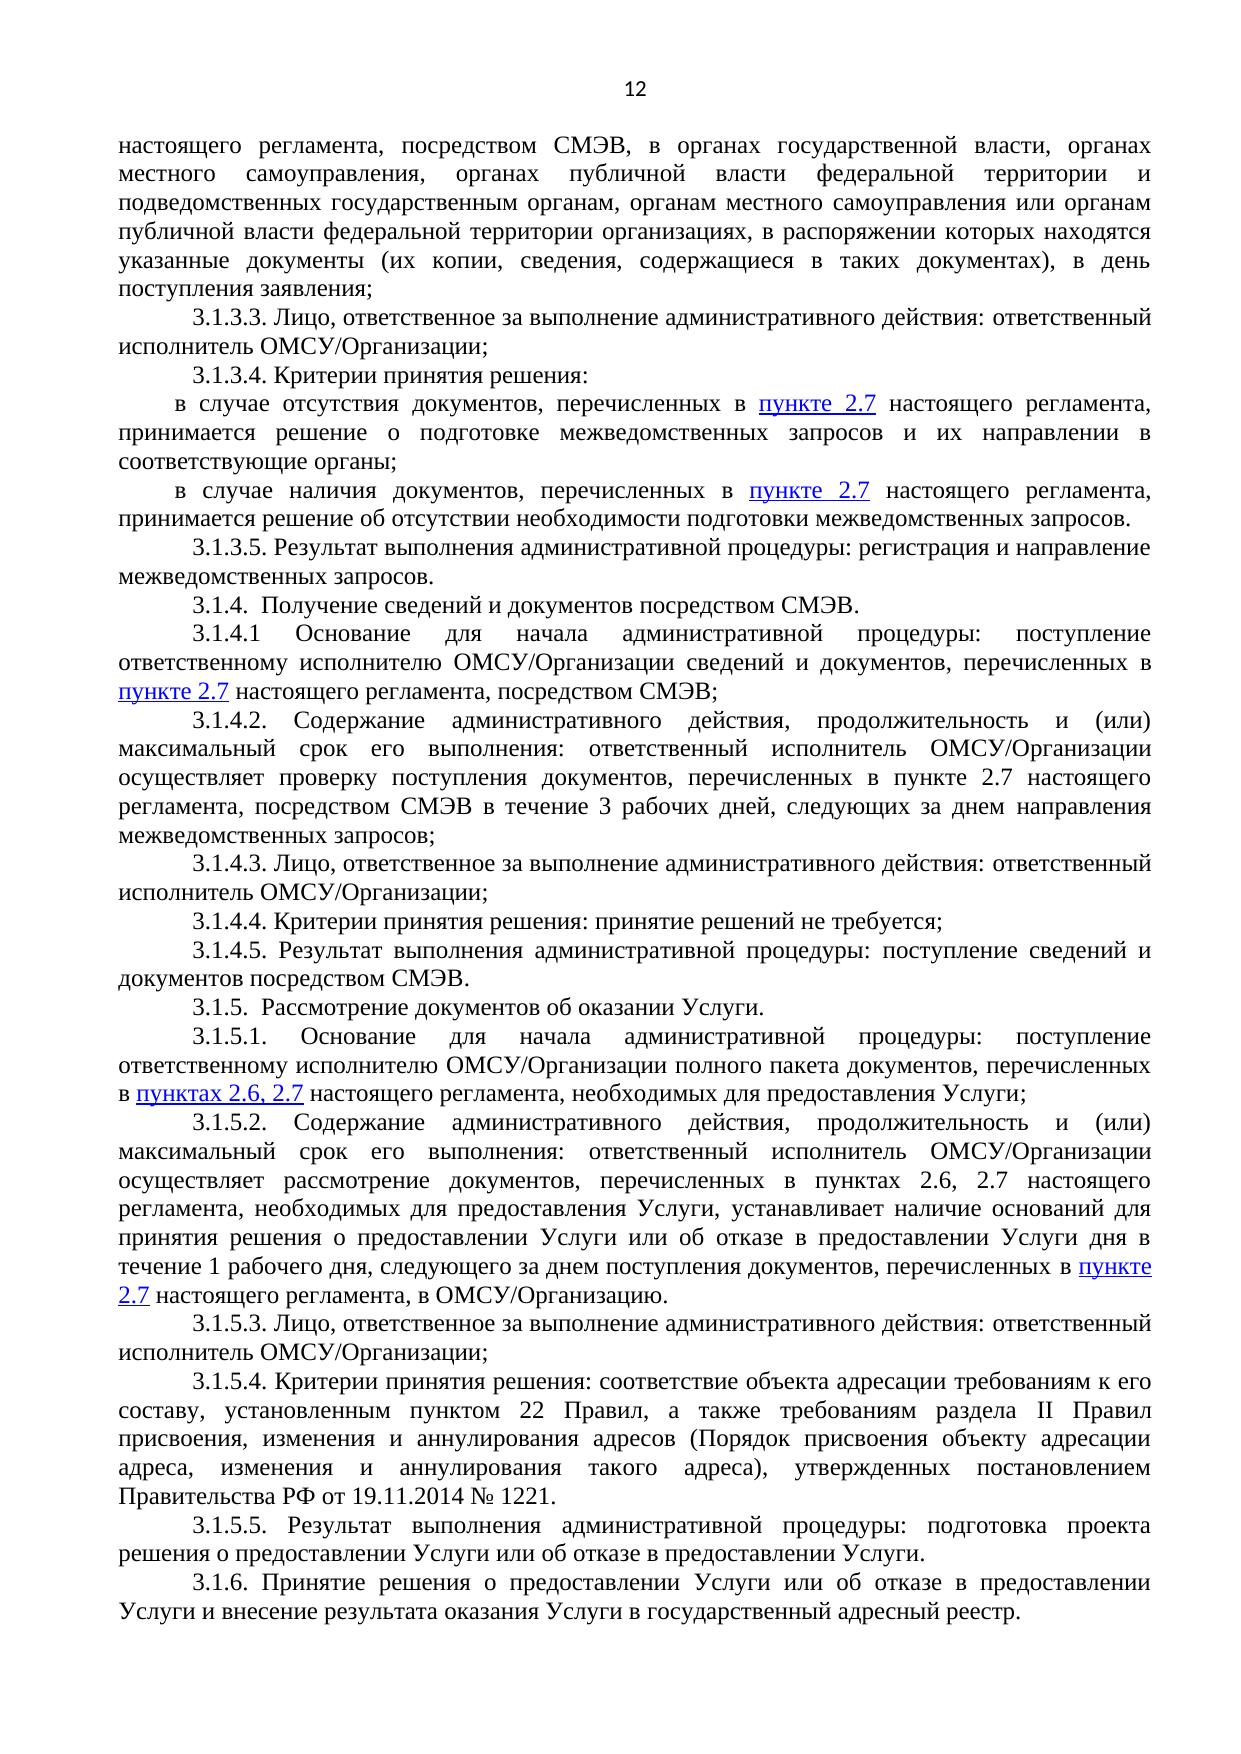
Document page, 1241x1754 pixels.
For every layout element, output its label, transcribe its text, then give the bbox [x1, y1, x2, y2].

text 3.1.4.3. Лицо, ответственное за выполнение административного действия: ответственный исполнитель ОМСУ/Организации; [118, 848, 1152, 906]
text 3.1.5.1. Основание для начала административной процедуры: поступление ответственному исполнителю ОМСУ/Организации полного пакета документов, перечисленных в пунктах 2.6, 2.7 настоящего регламента, необходимых для предоставления Услуги; [118, 1021, 1152, 1107]
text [118, 130, 1152, 302]
text 3.1.5. Рассмотрение документов об оказании Услуги. [118, 992, 1152, 1021]
text 3.1.3.3. Лицо, ответственное за выполнение административного действия: ответственный исполнитель ОМСУ/Организации; [118, 302, 1152, 360]
text 3.1.4.4. Критерии принятия решения: принятие решений не требуется; [118, 906, 1152, 935]
text 3.1.4.1 Основание для начала административной процедуры: поступление ответственному исполнителю ОМСУ/Организации сведений и документов, перечисленных в пункте 2.7 настоящего регламента, посредством СМЭВ; [118, 618, 1152, 705]
text 3.1.5.3. Лицо, ответственное за выполнение административного действия: ответственный исполнитель ОМСУ/Организации; [118, 1308, 1152, 1366]
text 3.1.5.2. Содержание административного действия, продолжительность и (или) максимальный срок его выполнения: ответственный исполнитель ОМСУ/Организации осуществляет рассмотрение документов, перечисленных в пунктах 2.6, 2.7 настоящего регламента, необходимых для предоставления Услуги, устанавливает наличие оснований для принятия решения о предоставлении Услуги или об отказе в предоставлении Услуги дня в течение 1 рабочего дня, следующего за днем поступления документов, перечисленных в пункте 2.7 настоящего регламента, в ОМСУ/Организацию. [118, 1107, 1152, 1308]
text 3.1.5.5. Результат выполнения административной процедуры: подготовка проекта решения о предоставлении Услуги или об отказе в предоставлении Услуги. [118, 1510, 1152, 1567]
text в случае отсутствия документов, перечисленных в пункте 2.7 настоящего регламента, принимается решение о подготовке межведомственных запросов и их направлении в соответствующие органы; [118, 388, 1152, 475]
text 3.1.3.4. Критерии принятия решения: [118, 360, 1152, 388]
text 3.1.4. Получение сведений и документов посредством СМЭВ. [118, 590, 1152, 618]
text 3.1.6. Принятие решения о предоставлении Услуги или об отказе в предоставлении Услуги и внесение результата оказания Услуги в государственный адресный реестр. [118, 1567, 1152, 1625]
text 3.1.3.5. Результат выполнения административной процедуры: регистрация и направление межведомственных запросов. [118, 532, 1152, 590]
text 3.1.4.5. Результат выполнения административной процедуры: поступление сведений и документов посредством СМЭВ. [118, 935, 1152, 992]
text 3.1.5.4. Критерии принятия решения: соответствие объекта адресации требованиям к его составу, установленным пунктом 22 Правил, а также требованиям раздела II Правил присвоения, изменения и аннулирования адресов (Порядок присвоения объекту адресации адреса, изменения и аннулирования такого адреса), утвержденных постановлением Правительства РФ от 19.11.2014 № 1221. [118, 1366, 1152, 1510]
text в случае наличия документов, перечисленных в пункте 2.7 настоящего регламента, принимается решение об отсутствии необходимости подготовки межведомственных запросов. [118, 475, 1152, 532]
text 3.1.4.2. Содержание административного действия, продолжительность и (или) максимальный срок его выполнения: ответственный исполнитель ОМСУ/Организации осуществляет проверку поступления документов, перечисленных в пункте 2.7 настоящего регламента, посредством СМЭВ в течение 3 рабочих дней, следующих за днем направления межведомственных запросов; [118, 705, 1152, 848]
